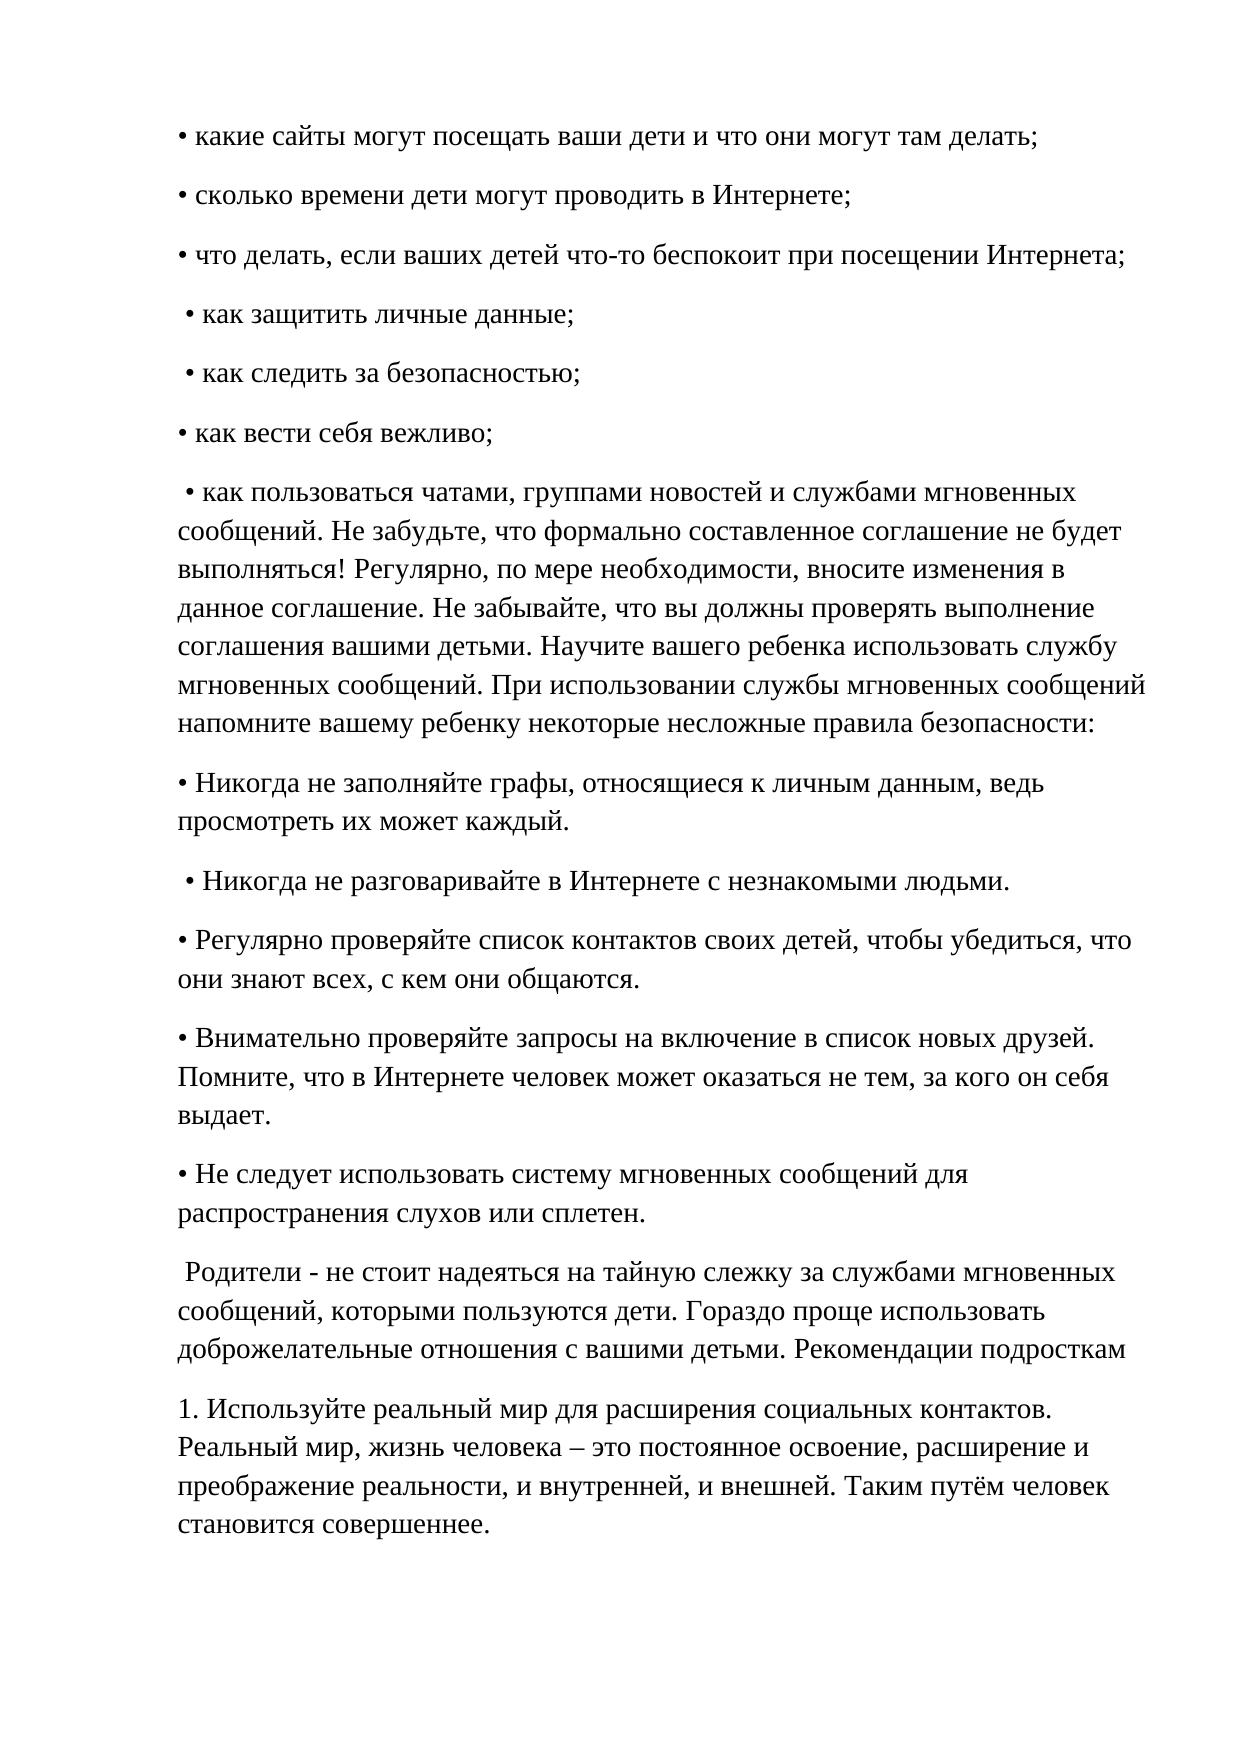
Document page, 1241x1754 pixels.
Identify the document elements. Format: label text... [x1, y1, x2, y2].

text • Никогда не разговаривайте в Интернете с незнакомыми людьми. [177, 863, 1152, 896]
text • сколько времени дети могут проводить в Интернете; [177, 177, 1152, 211]
text • как вести себя вежливо; [177, 415, 1152, 448]
text • как защитить личные данные; [177, 296, 1152, 330]
text • Внимательно проверяйте запросы на включение в список новых друзей. Помните, что в Интернете человек может оказаться не тем, за кого он себя выдает. [177, 1020, 1152, 1131]
text • как следить за безопасностью; [177, 356, 1152, 389]
text • Никогда не заполняйте графы, относящиеся к личным данным, ведь просмотреть их может каждый. [177, 765, 1152, 837]
text • Регулярно проверяйте список контактов своих детей, чтобы убедиться, что они знают всех, с кем они общаются. [177, 922, 1152, 994]
text • Не следует использовать систему мгновенных сообщений для распространения слухов или сплетен. [177, 1157, 1152, 1229]
text • как пользоваться чатами, группами новостей и службами мгновенных сообщений. Не забудьте, что формально составленное соглашение не будет выполняться! Регулярно, по мере необходимости, вносите изменения в данное соглашение. Не забывайте, что вы должны проверять выполнение соглашения вашими детьми. Научите вашего ребенка использовать службу мгновенных сообщений. При использовании службы мгновенных сообщений напомните вашему ребенку некоторые несложные правила безопасности: [177, 474, 1152, 739]
text • что делать, если ваших детей что-то беспокоит при посещении Интернета; [177, 237, 1152, 270]
text 1. Используйте реальный мир для расширения социальных контактов. Реальный мир, жизнь человека – это постоянное освоение, расширение и преображение реальности, и внутренней, и внешней. Таким путём человек становится совершеннее. [177, 1391, 1152, 1540]
text Родители - не стоит надеяться на тайную слежку за службами мгновенных сообщений, которыми пользуются дети. Гораздо проще использовать доброжелательные отношения с вашими детьми. Рекомендации подросткам [177, 1254, 1152, 1365]
text • какие сайты могут посещать ваши дети и что они могут там делать; [177, 118, 1152, 152]
